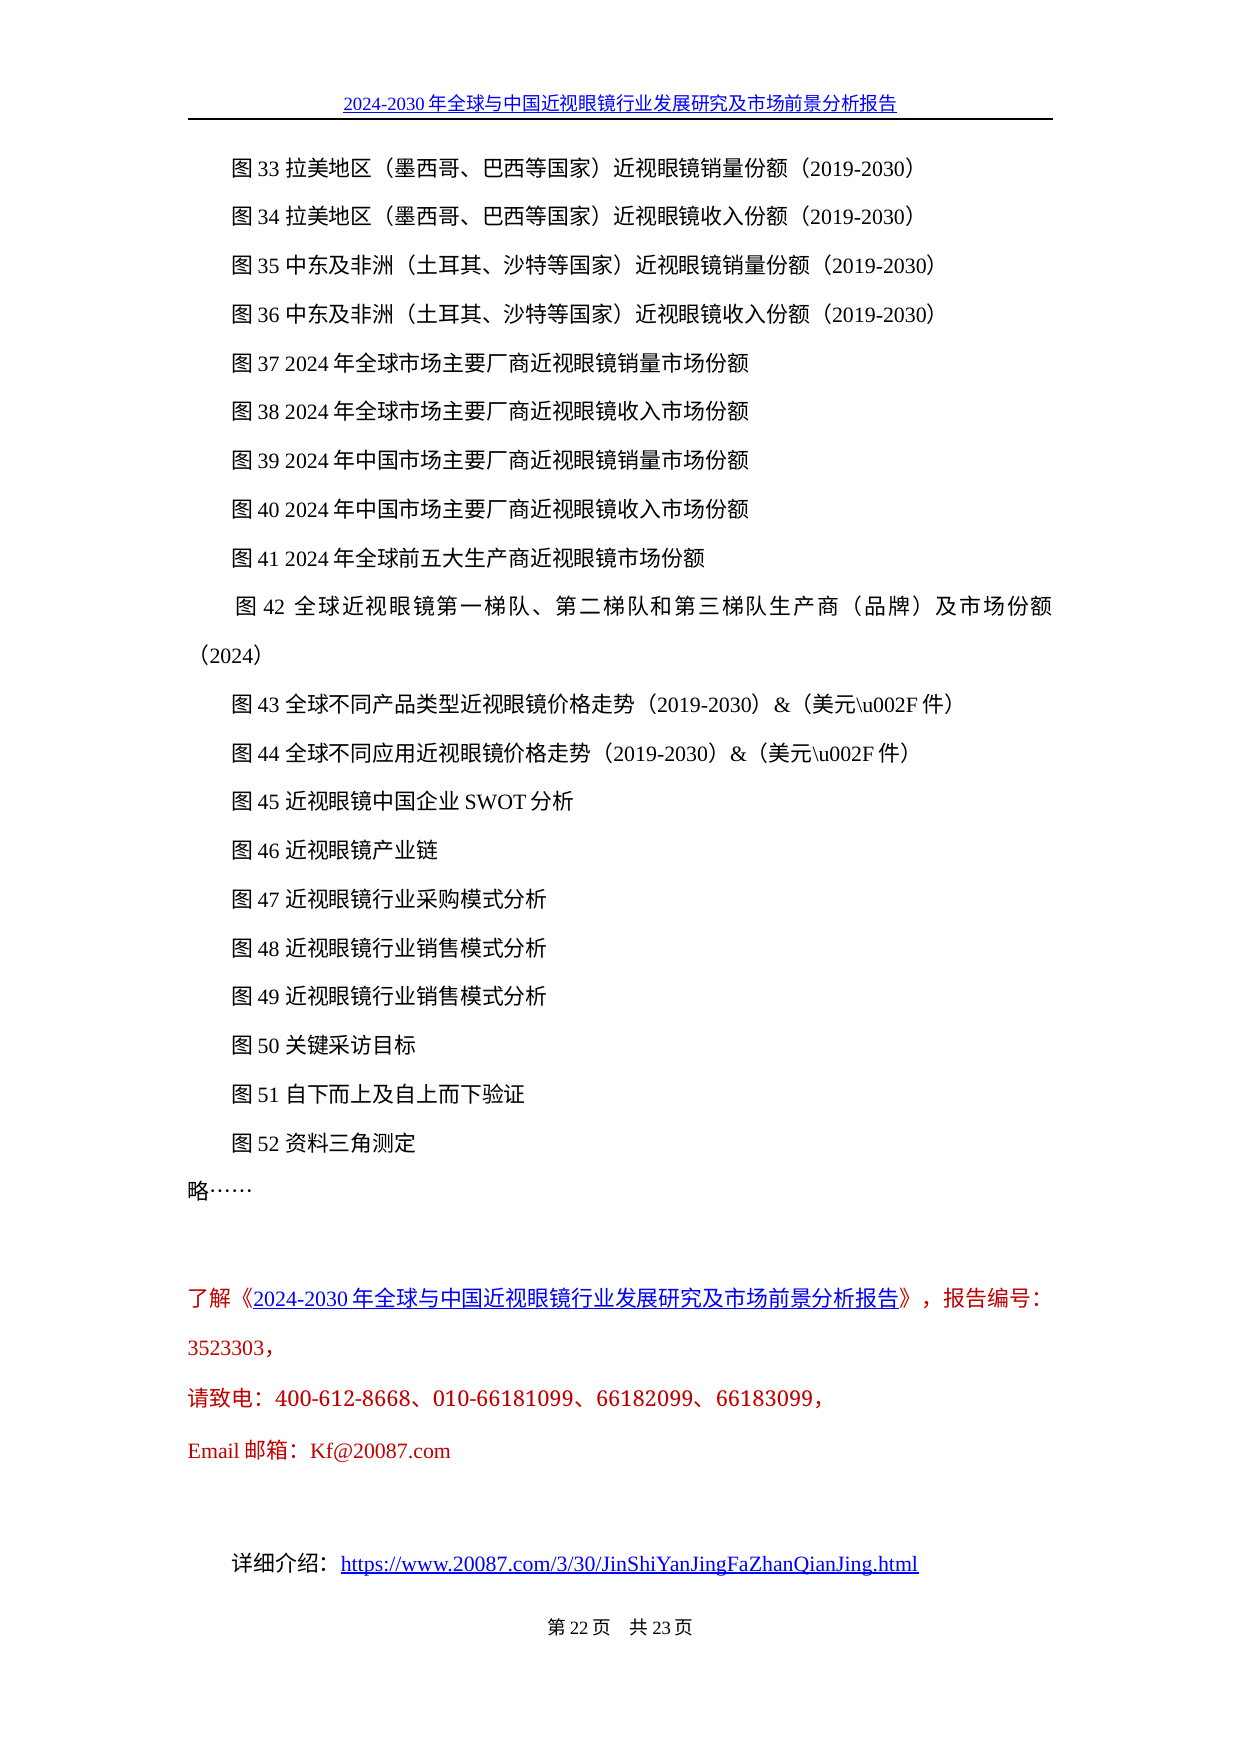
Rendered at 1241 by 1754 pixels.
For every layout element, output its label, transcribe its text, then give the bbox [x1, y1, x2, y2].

text Email邮箱：Kf@20087.com [187, 1432, 1053, 1465]
text 了解《2024-2030年全球与中国近视眼镜行业发展研究及市场前景分析报告》，报告编号：3523303， [187, 1280, 1053, 1362]
text 详细介绍：https://www.20087.com/3/30/JinShiYanJingFaZhanQianJing.html [187, 1545, 1053, 1578]
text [187, 150, 1053, 1206]
text 请致电：400-612-8668、010-66181099、66182099、66183099， [187, 1381, 1053, 1413]
